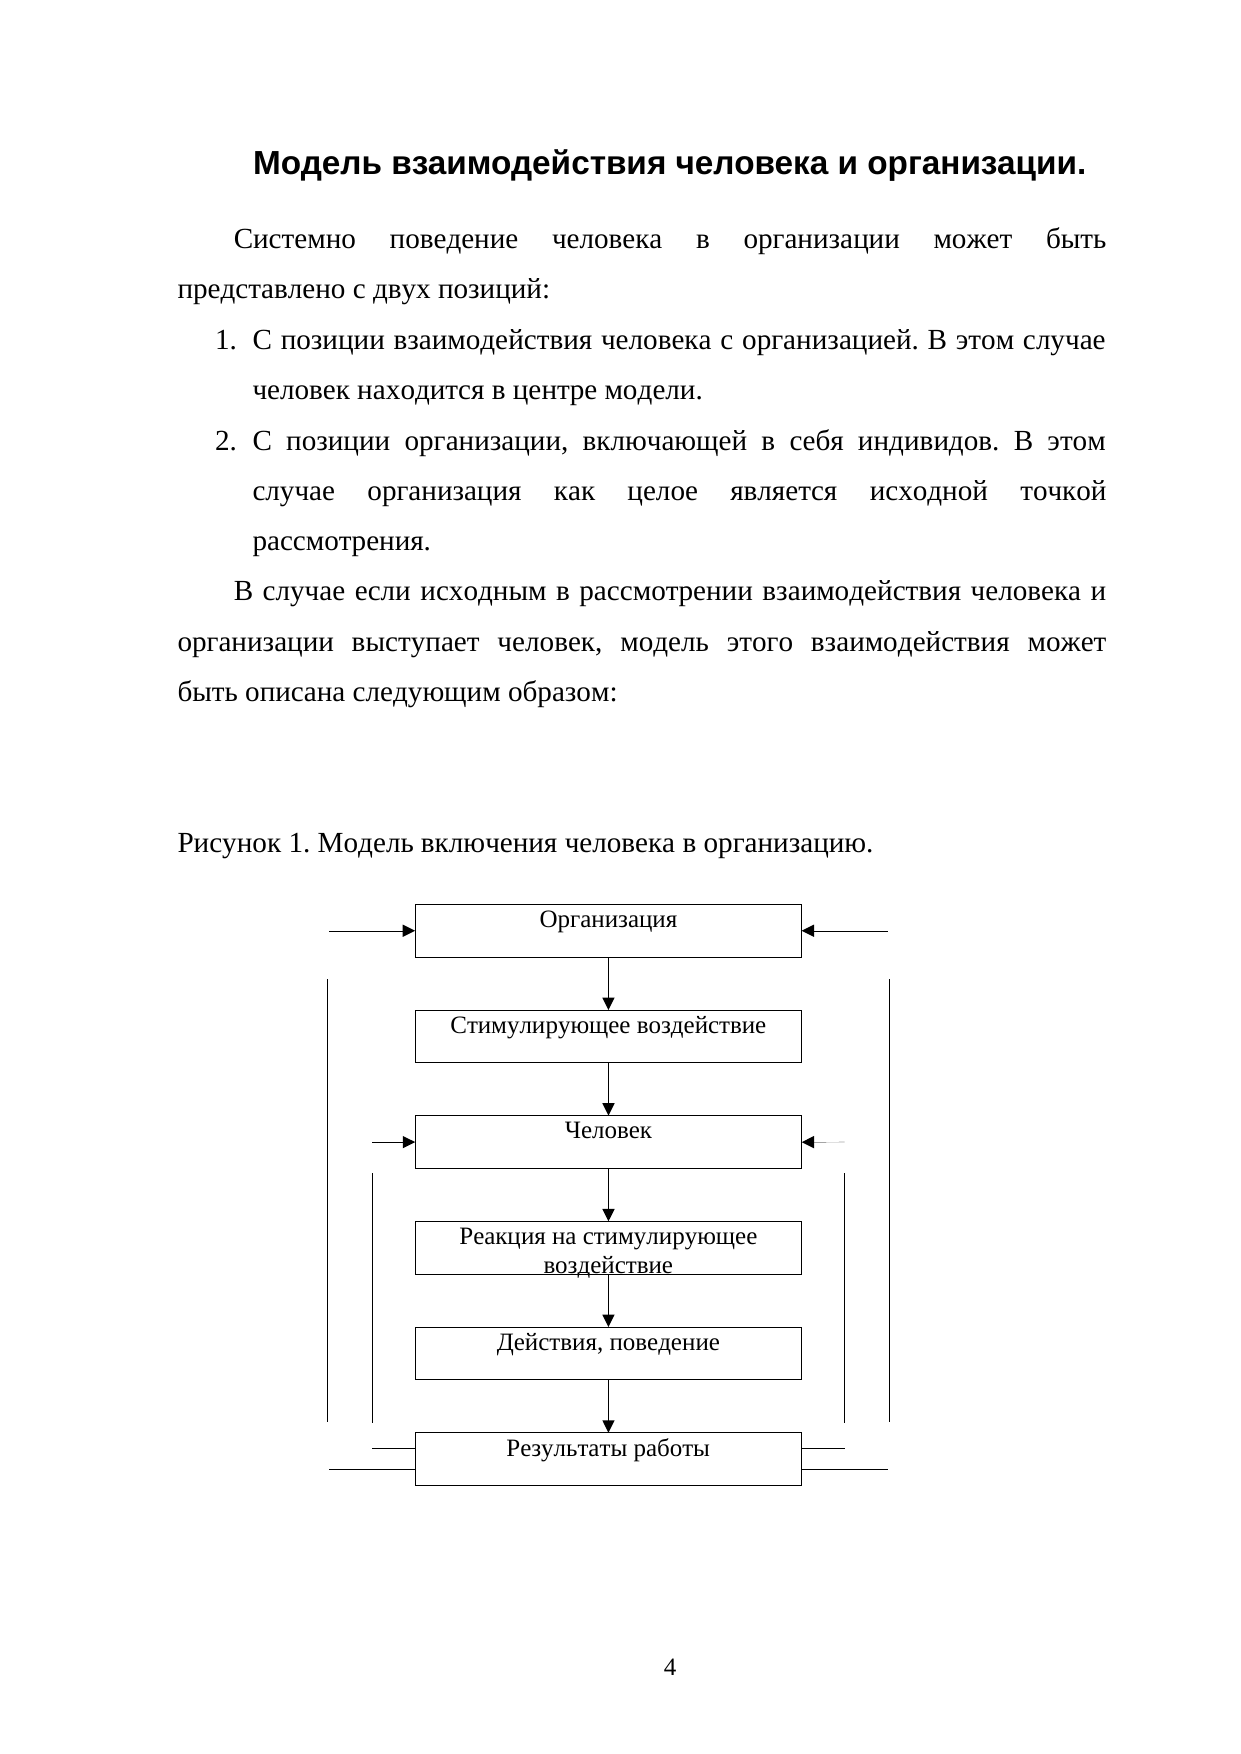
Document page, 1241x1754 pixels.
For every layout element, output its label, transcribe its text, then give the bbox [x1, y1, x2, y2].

subtitle Модель взаимодействия человека и организации. [177, 143, 1162, 182]
list С позиции организации, включающей в себя индивидов. В этом случае организация как целое является исходной точкой рассмотрения. [215, 423, 1107, 557]
text Системно поведение человека в организации может быть представлено с двух позиций: [177, 221, 1107, 305]
text В случае если исходным в рассмотрении взаимодействия человека и организации выступает человек, модель этого взаимодействия может быть описана следующим образом: [177, 573, 1107, 708]
list С позиции взаимодействия человека с организацией. В этом случае человек находится в центре модели. [215, 322, 1107, 406]
text Рисунок 1. Модель включения человека в организацию. [177, 825, 1162, 859]
